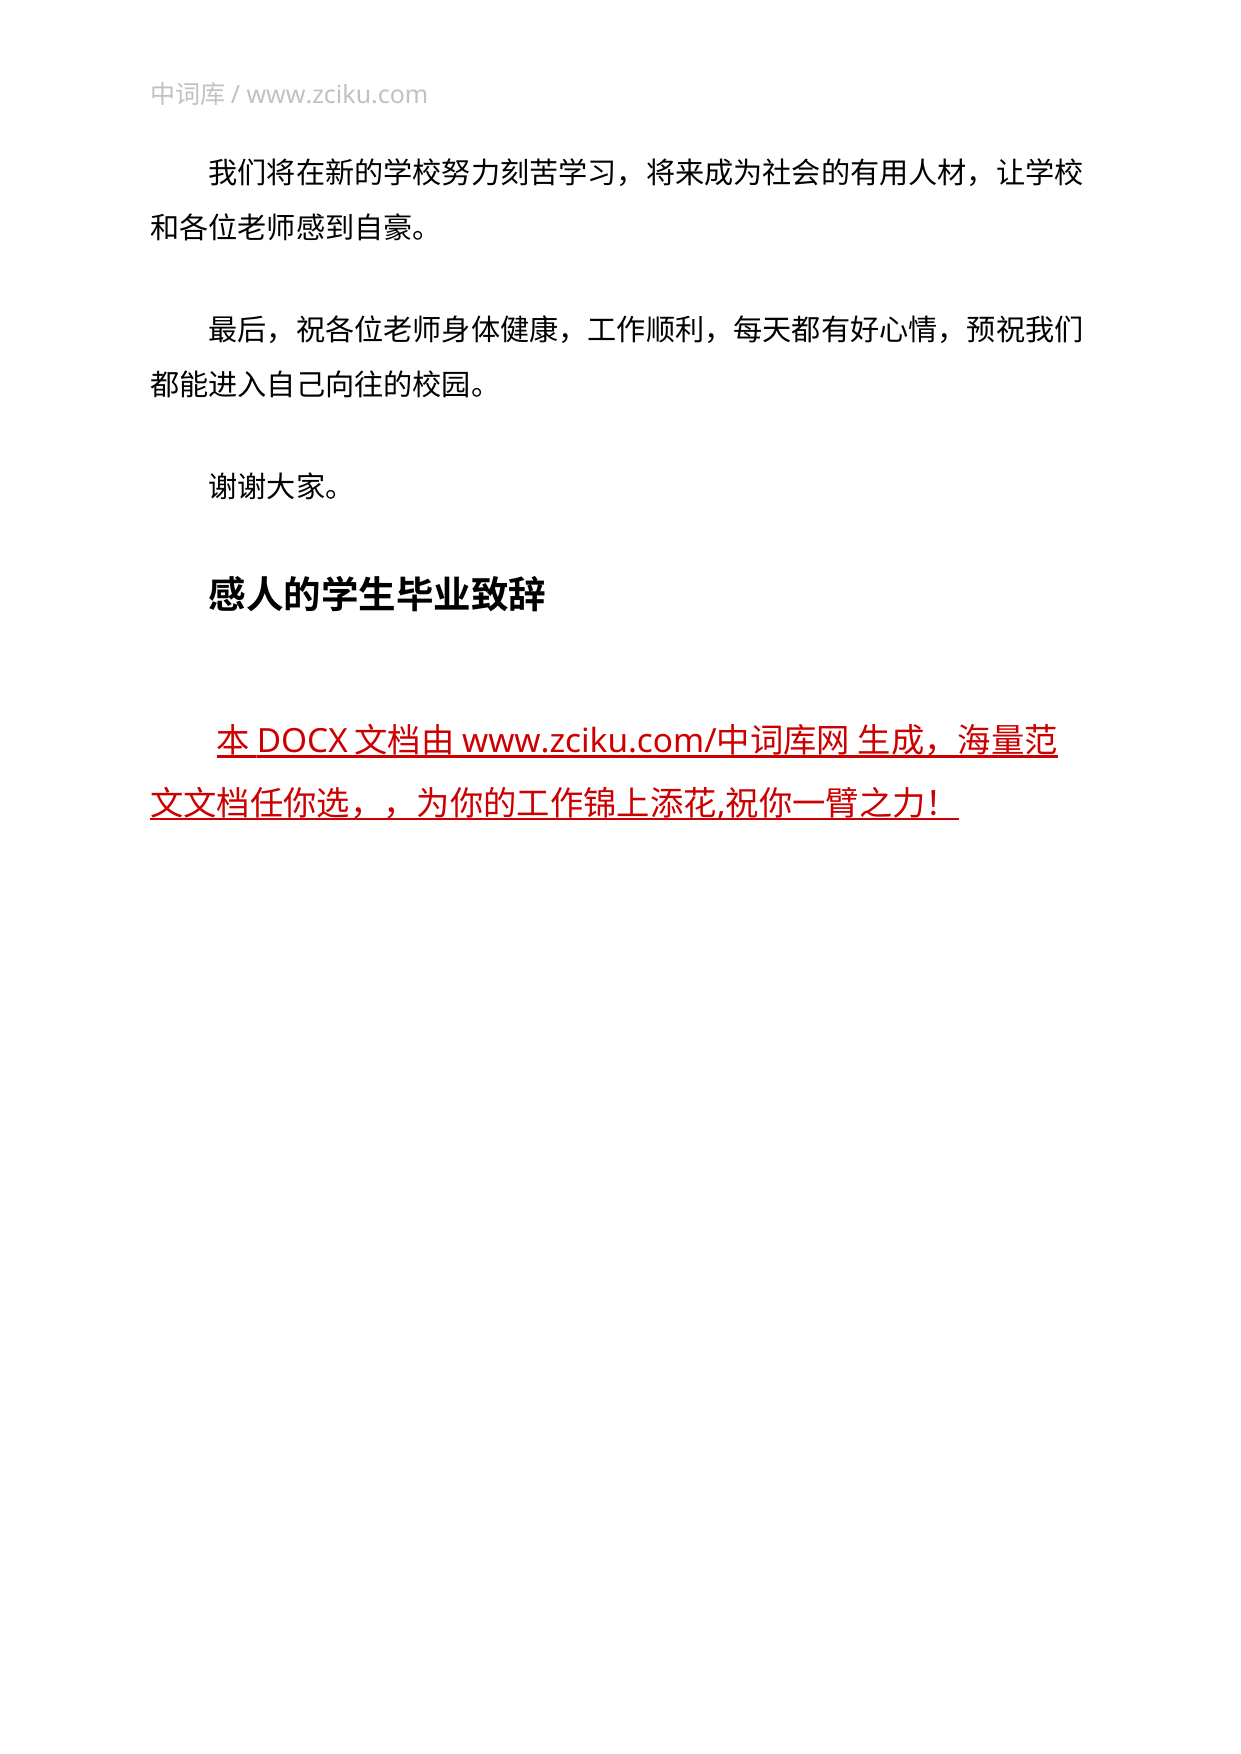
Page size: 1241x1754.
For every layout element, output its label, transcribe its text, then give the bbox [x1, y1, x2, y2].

text 谢谢大家。 [150, 463, 1090, 506]
text 最后，祝各位老师身体健康，工作顺利，每天都有好心情，预祝我们都能进入自己向往的校园。 [150, 307, 1090, 404]
text 本DOCX文档由 www.zciku.com/中词库网 生成，海量范文文档任你选，，为你的工作锦上添花,祝你一臂之力！ [150, 714, 1090, 825]
text 感人的学生毕业致辞 [150, 565, 1090, 619]
text 我们将在新的学校努力刻苦学习，将来成为社会的有用人材，让学校和各位老师感到自豪。 [150, 150, 1090, 247]
